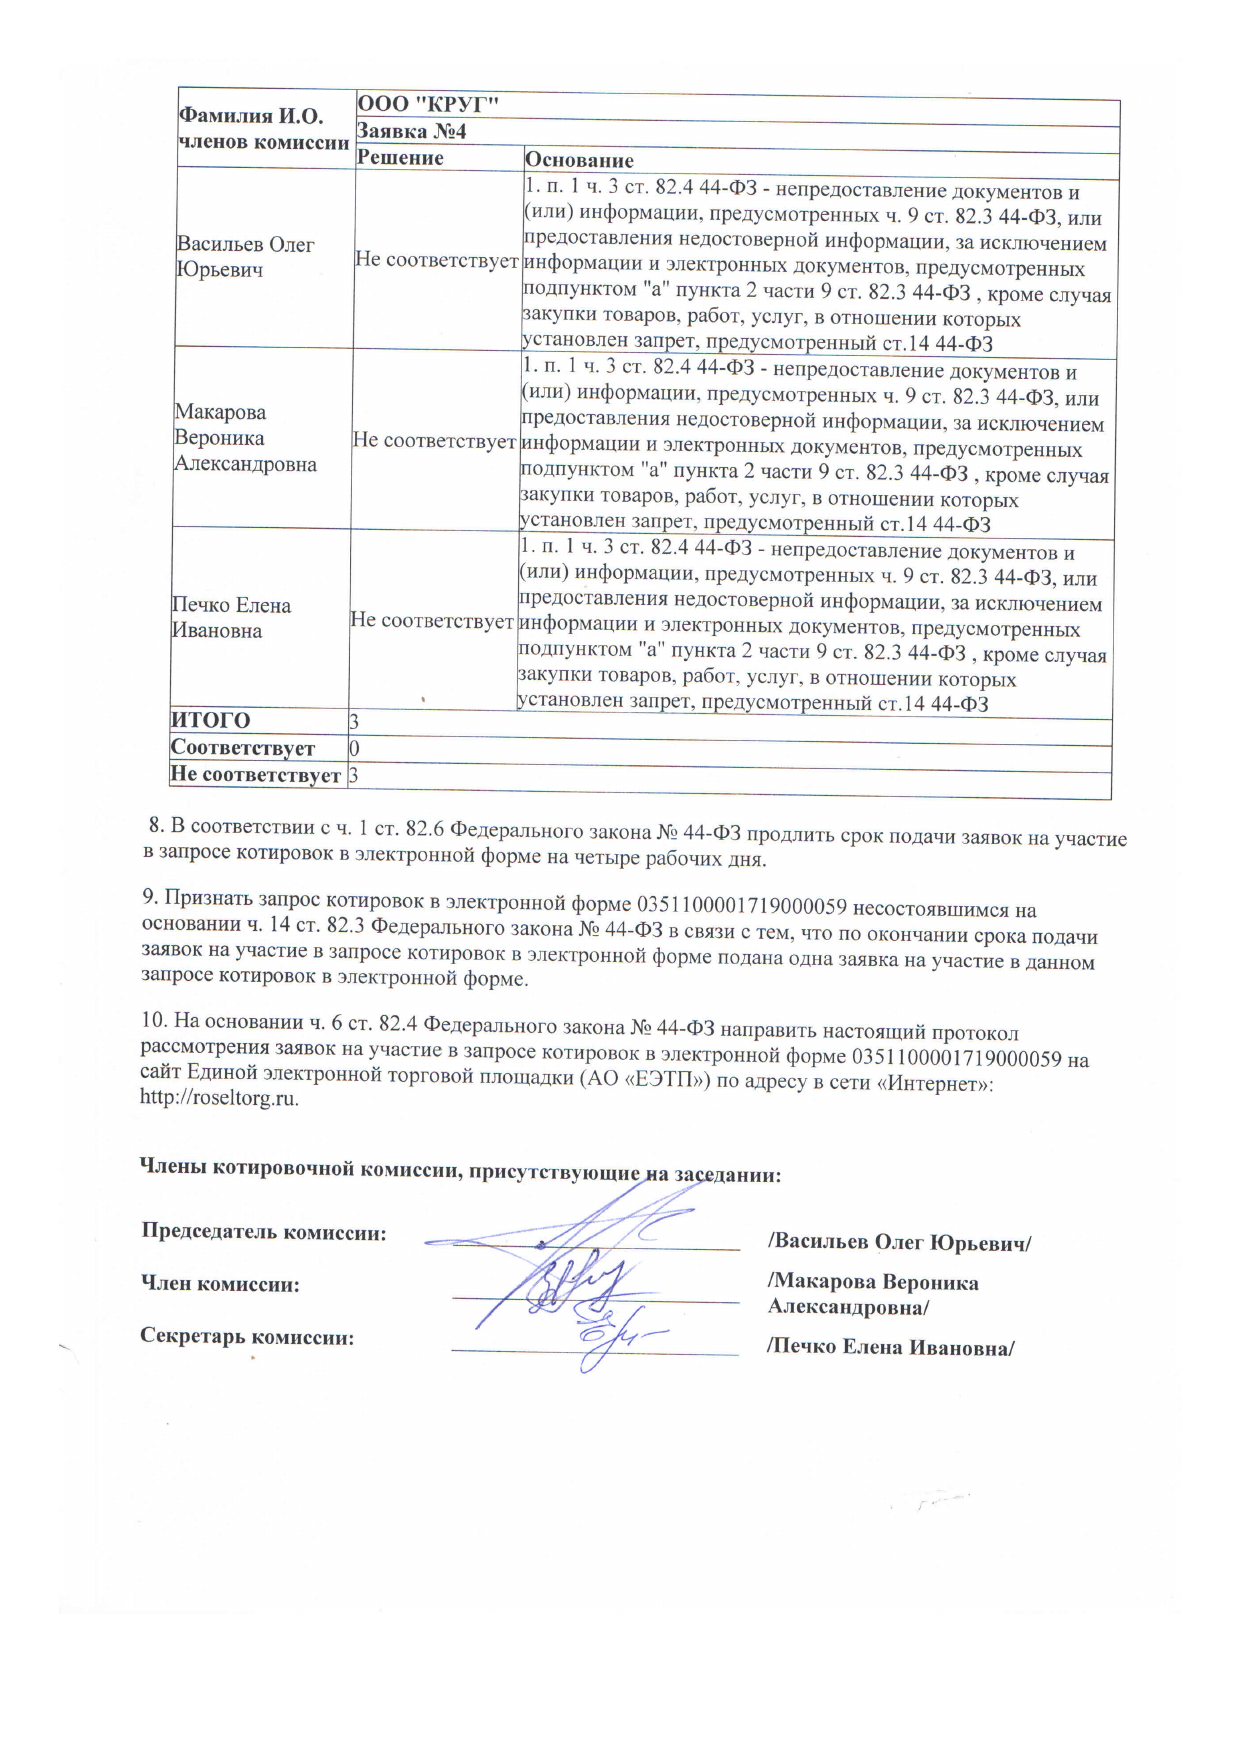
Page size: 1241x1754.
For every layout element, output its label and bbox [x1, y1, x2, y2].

picture [59, 59, 1181, 1614]
